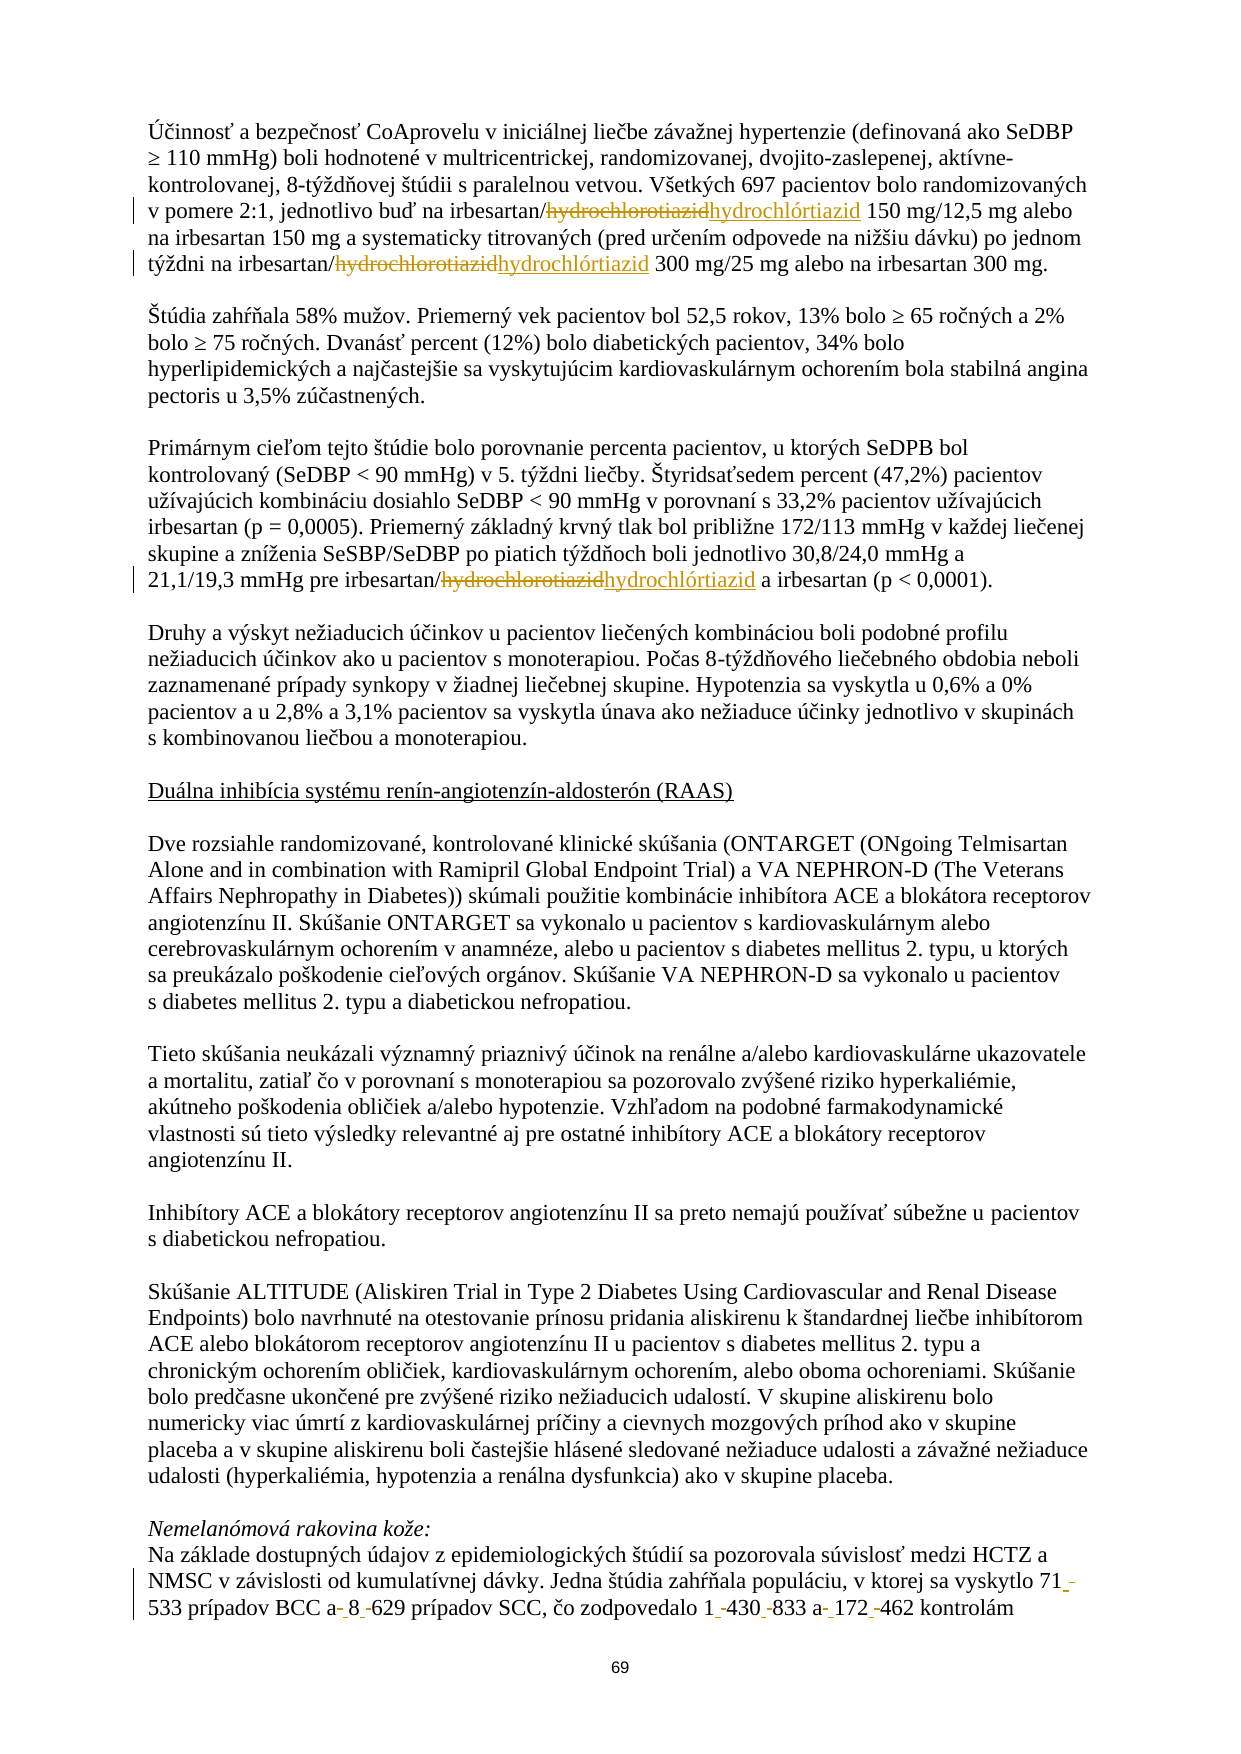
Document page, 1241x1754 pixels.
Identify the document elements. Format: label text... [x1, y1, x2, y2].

text Dve rozsiahle randomizované, kontrolované klinické skúšania (ONTARGET (ONgoing Telmisartan Alone and in combination with Ramipril Global Endpoint Trial) a VA NEPHRON-D (The Veterans Affairs Nephropathy in Diabetes)) skúmali použitie kombinácie inhibítora ACE a blokátora receptorov angiotenzínu II. Skúšanie ONTARGET sa vykonalo u pacientov s kardiovaskulárnym alebo cerebrovaskulárnym ochorením v anamnéze, alebo u pacientov s diabetes mellitus 2. typu, u ktorých sa preukázalo poškodenie cieľových orgánov. Skúšanie VA NEPHRON-D sa vykonalo u pacientov s diabetes mellitus 2. typu a diabetickou nefropatiou. [148, 830, 1093, 1014]
text Nemelanómová rakovina kože: [148, 1515, 1093, 1541]
text Druhy a výskyt nežiaducich účinkov u pacientov liečených kombináciou boli podobné profilu nežiaducich účinkov ako u pacientov s monoterapiou. Počas 8-týždňového liečebného obdobia neboli zaznamenané prípady synkopy v žiadnej liečebnej skupine. Hypotenzia sa vyskytla u 0,6% a 0% pacientov a u 2,8% a 3,1% pacientov sa vyskytla únava ako nežiaduce účinky jednotlivo v skupinách s kombinovanou liečbou a monoterapiou. [148, 619, 1093, 751]
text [148, 1541, 1093, 1620]
text Štúdia zahŕňala 58% mužov. Priemerný vek pacientov bol 52,5 rokov, 13% bolo ≥ 65 ročných a 2% bolo ≥ 75 ročných. Dvanásť percent (12%) bolo diabetických pacientov, 34% bolo hyperlipidemických a najčastejšie sa vyskytujúcim kardiovaskulárnym ochorením bola stabilná angina pectoris u 3,5% zúčastnených. [148, 303, 1093, 408]
text Inhibítory ACE a blokátory receptorov angiotenzínu II sa preto nemajú používať súbežne u pacientov s diabetickou nefropatiou. [148, 1199, 1093, 1251]
text Primárnym cieľom tejto štúdie bolo porovnanie percenta pacientov, u ktorých SeDPB bol kontrolovaný (SeDBP < 90 mmHg) v 5. týždni liečby. Štyridsaťsedem percent (47,2%) pacientov užívajúcich kombináciu dosiahlo SeDBP < 90 mmHg v porovnaní s 33,2% pacientov užívajúcich irbesartan (p = 0,0005). Priemerný základný krvný tlak bol približne 172/113 mmHg v každej liečenej skupine a zníženia SeSBP/SeDBP po piatich týždňoch boli jednotlivo 30,8/24,0 mmHg a 21,1/19,3 mmHg pre irbesartan/ a irbesartan (p < 0,0001). [148, 434, 1093, 592]
text Skúšanie ALTITUDE (Aliskiren Trial in Type 2 Diabetes Using Cardiovascular and Renal Disease Endpoints) bolo navrhnuté na otestovanie prínosu pridania aliskirenu k štandardnej liečbe inhibítorom ACE alebo blokátorom receptorov angiotenzínu II u pacientov s diabetes mellitus 2. typu a chronickým ochorením obličiek, kardiovaskulárnym ochorením, alebo oboma ochoreniami. Skúšanie bolo predčasne ukončené pre zvýšené riziko nežiaducich udalostí. V skupine aliskirenu bolo numericky viac úmrtí z kardiovaskulárnej príčiny a cievnych mozgových príhod ako v skupine placeba a v skupine aliskirenu boli častejšie hlásené sledované nežiaduce udalosti a závažné nežiaduce udalosti (hyperkaliémia, hypotenzia a renálna dysfunkcia) ako v skupine placeba. [148, 1278, 1093, 1488]
text Duálna inhibícia systému renín-angiotenzín-aldosterón (RAAS) [148, 777, 1093, 803]
text Tieto skúšania neukázali významný priaznivý účinok na renálne a/alebo kardiovaskulárne ukazovatele a mortalitu, zatiaľ čo v porovnaní s monoterapiou sa pozorovalo zvýšené riziko hyperkaliémie, akútneho poškodenia obličiek a/alebo hypotenzie. Vzhľadom na podobné farmakodynamické vlastnosti sú tieto výsledky relevantné aj pre ostatné inhibítory ACE a blokátory receptorov angiotenzínu II. [148, 1041, 1093, 1172]
text Účinnosť a bezpečnosť CoAprovelu v iniciálnej liečbe závažnej hypertenzie (definovaná ako SeDBP ≥ 110 mmHg) boli hodnotené v multricentrickej, randomizovanej, dvojito-zaslepenej, aktívne-kontrolovanej, 8-týždňovej štúdii s paralelnou vetvou. Všetkých 697 pacientov bolo randomizovaných v pomere 2:1, jednotlivo buď na irbesartan/ 150 mg/12,5 mg alebo na irbesartan 150 mg a systematicky titrovaných (pred určením odpovede na nižšiu dávku) po jednom týždni na irbesartan/ 300 mg/25 mg alebo na irbesartan 300 mg. [148, 118, 1093, 276]
